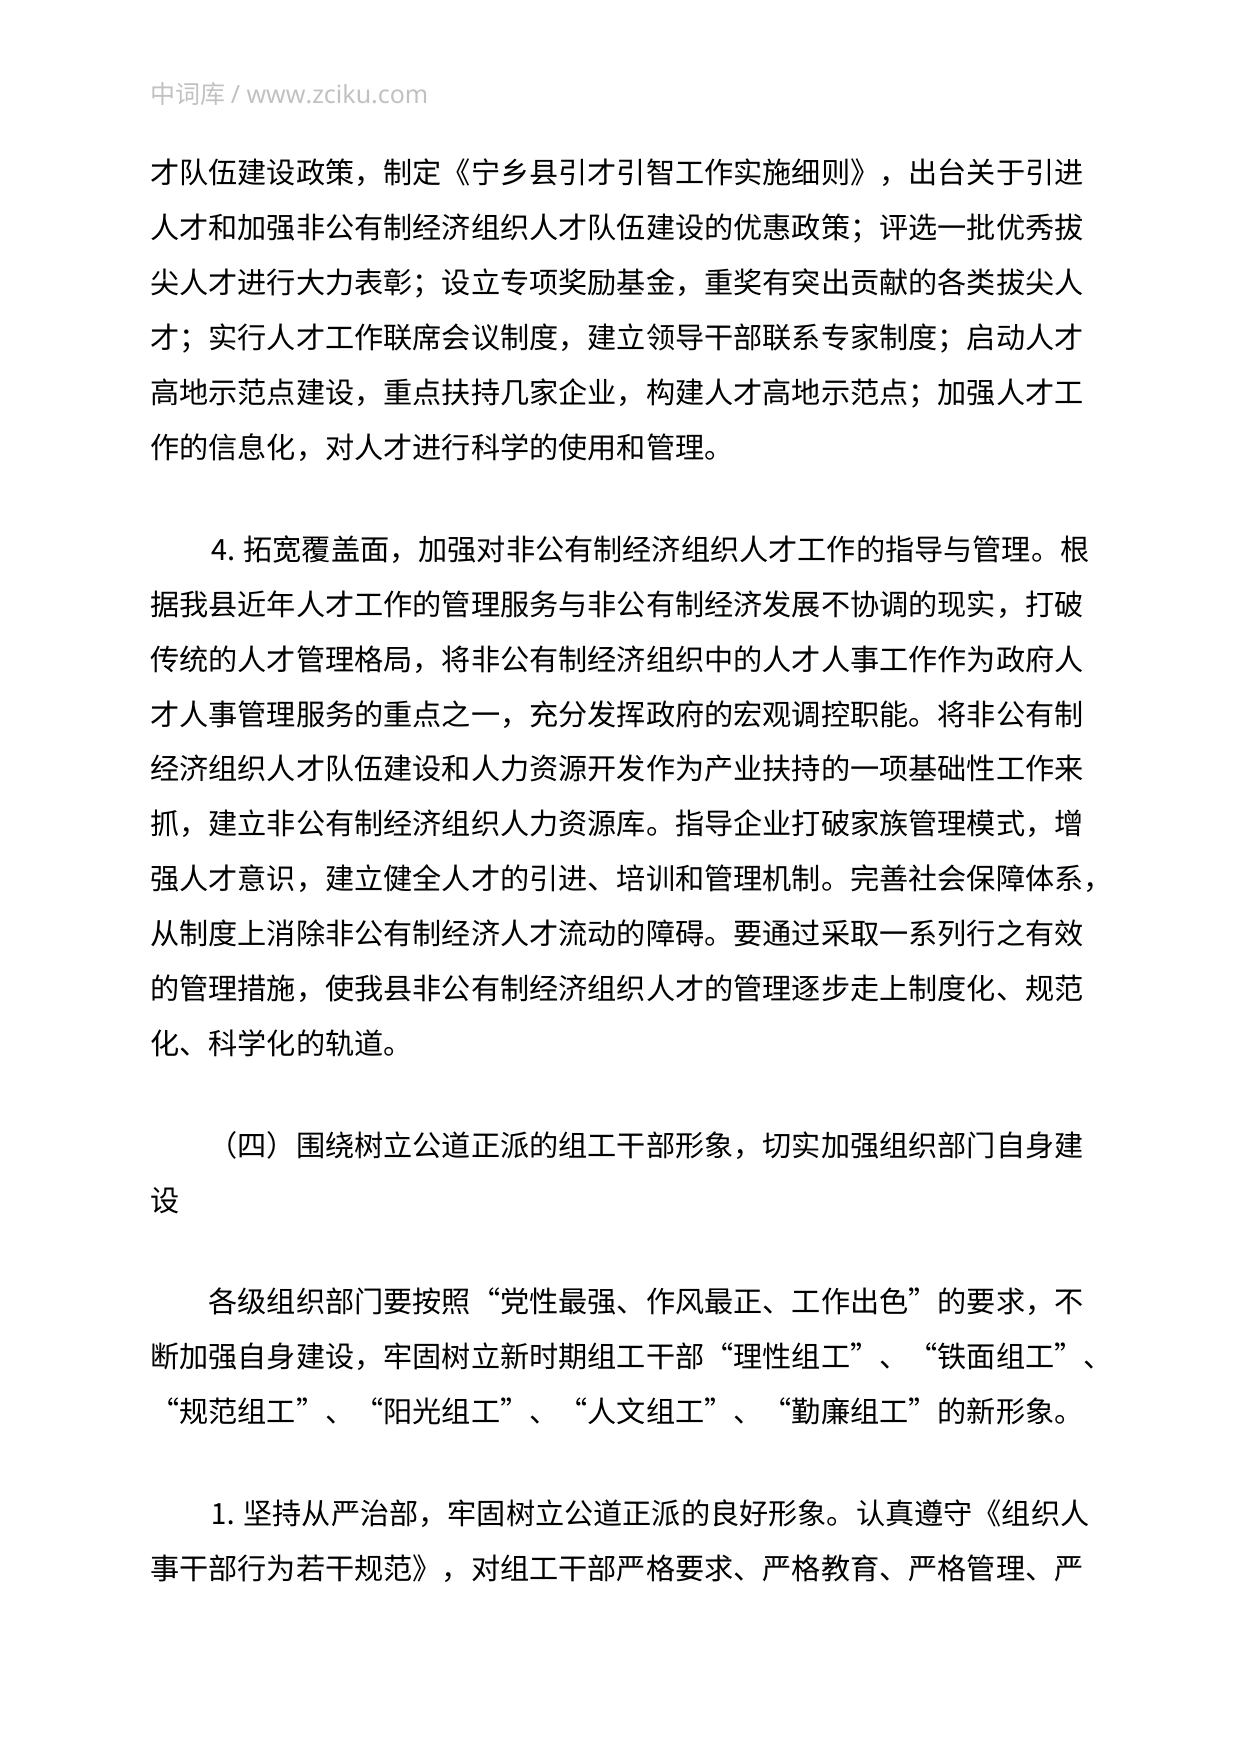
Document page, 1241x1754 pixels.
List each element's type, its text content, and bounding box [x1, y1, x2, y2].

text （四）围绕树立公道正派的组工干部形象，切实加强组织部门自身建设 [150, 1122, 1090, 1219]
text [150, 150, 1090, 467]
text ⒋拓宽覆盖面，加强对非公有制经济组织人才工作的指导与管理。根据我县近年人才工作的管理服务与非公有制经济发展不协调的现实，打破传统的人才管理格局，将非公有制经济组织中的人才人事工作作为政府人才人事管理服务的重点之一，充分发挥政府的宏观调控职能。将非公有制经济组织人才队伍建设和人力资源开发作为产业扶持的一项基础性工作来抓，建立非公有制经济组织人力资源库。指导企业打破家族管理模式，增强人才意识，建立健全人才的引进、培训和管理机制。完善社会保障体系，从制度上消除非公有制经济人才流动的障碍。要通过采取一系列行之有效的管理措施，使我县非公有制经济组织人才的管理逐步走上制度化、规范化、科学化的轨道。 [150, 526, 1090, 1063]
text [150, 1490, 1090, 1588]
text 各级组织部门要按照“党性最强、作风最正、工作出色”的要求，不断加强自身建设，牢固树立新时期组工干部“理性组工”、“铁面组工”、“规范组工”、“阳光组工”、“人文组工”、“勤廉组工”的新形象。 [150, 1279, 1090, 1431]
